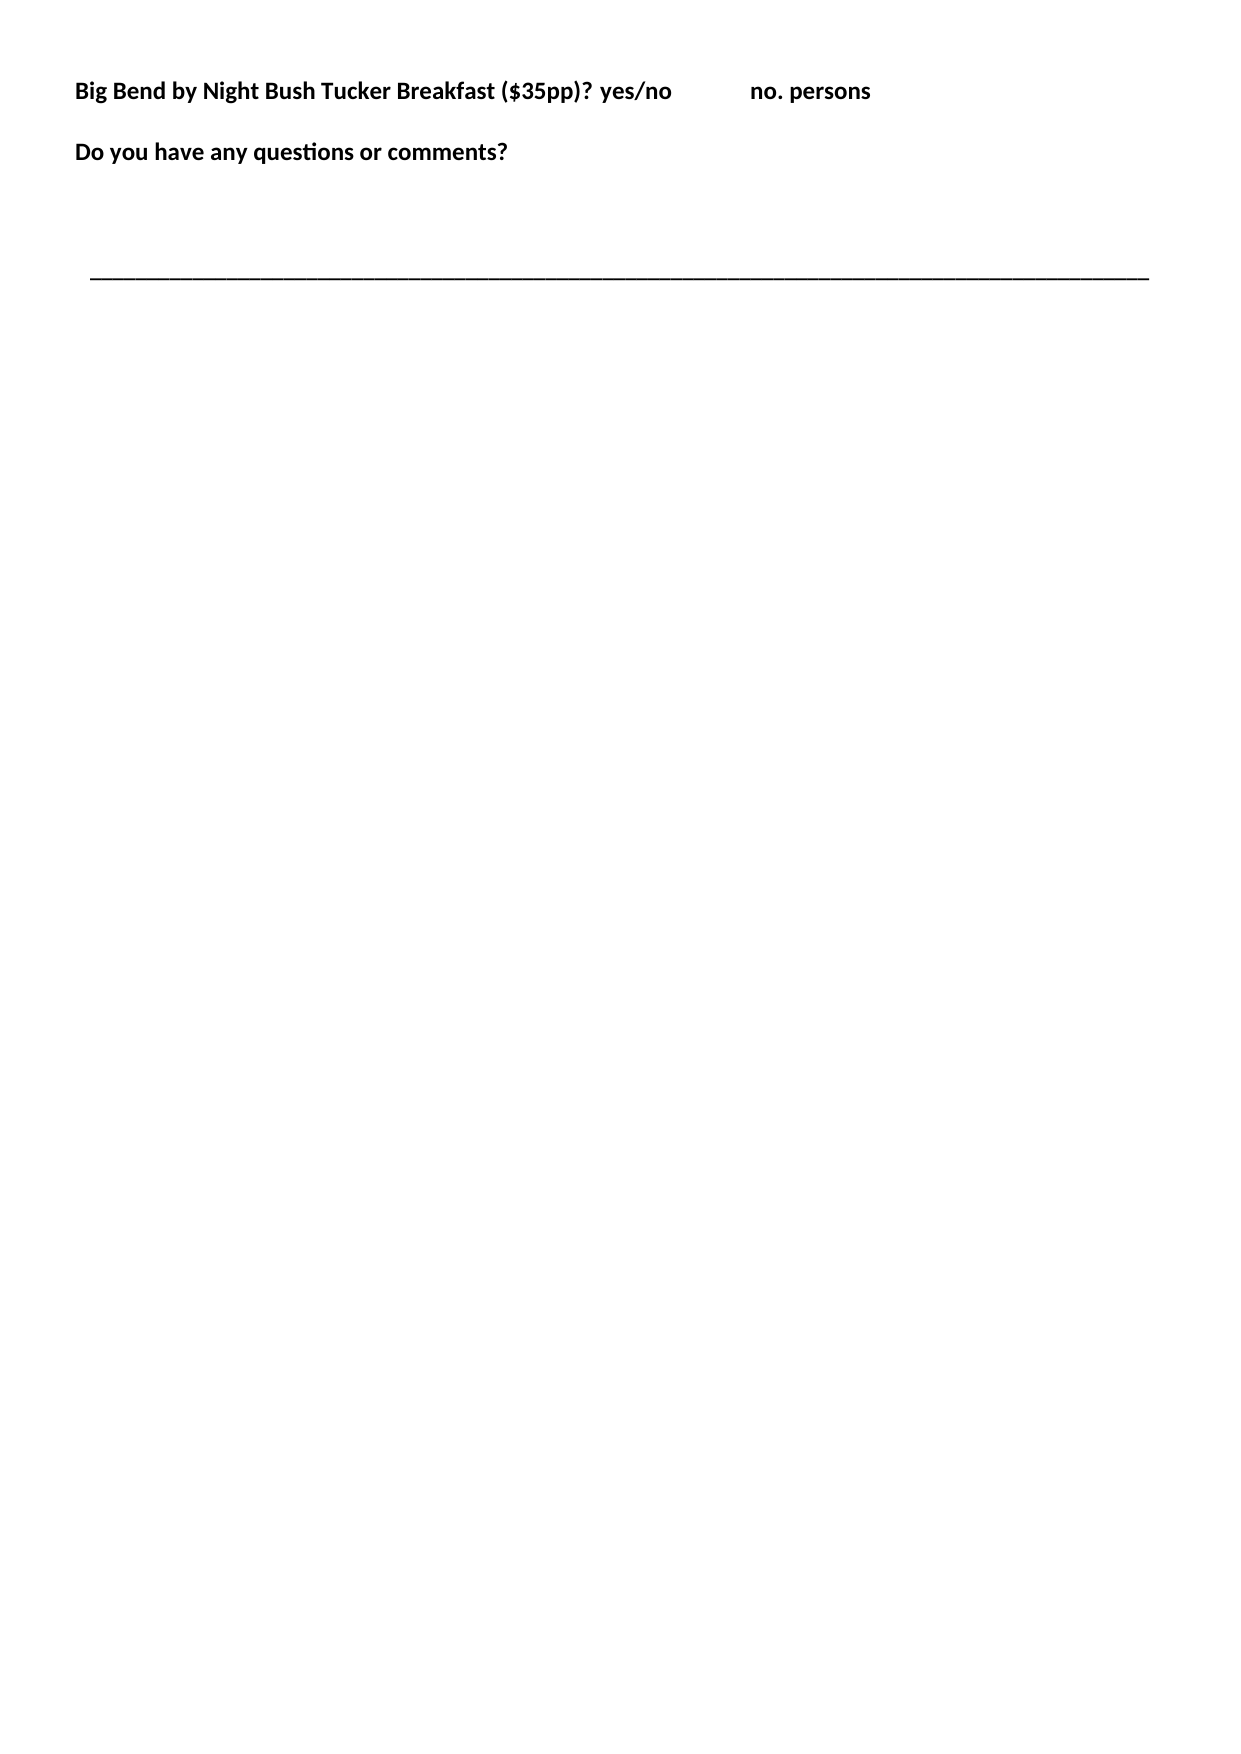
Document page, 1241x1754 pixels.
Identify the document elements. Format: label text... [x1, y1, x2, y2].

text Do you have any questions or comments? [75, 136, 1165, 167]
text Big Bend by Night Bush Tucker Breakfast ($35pp)? yes/no no. persons [75, 75, 1165, 106]
text _____________________________________________________________________________________________ [75, 256, 1165, 284]
